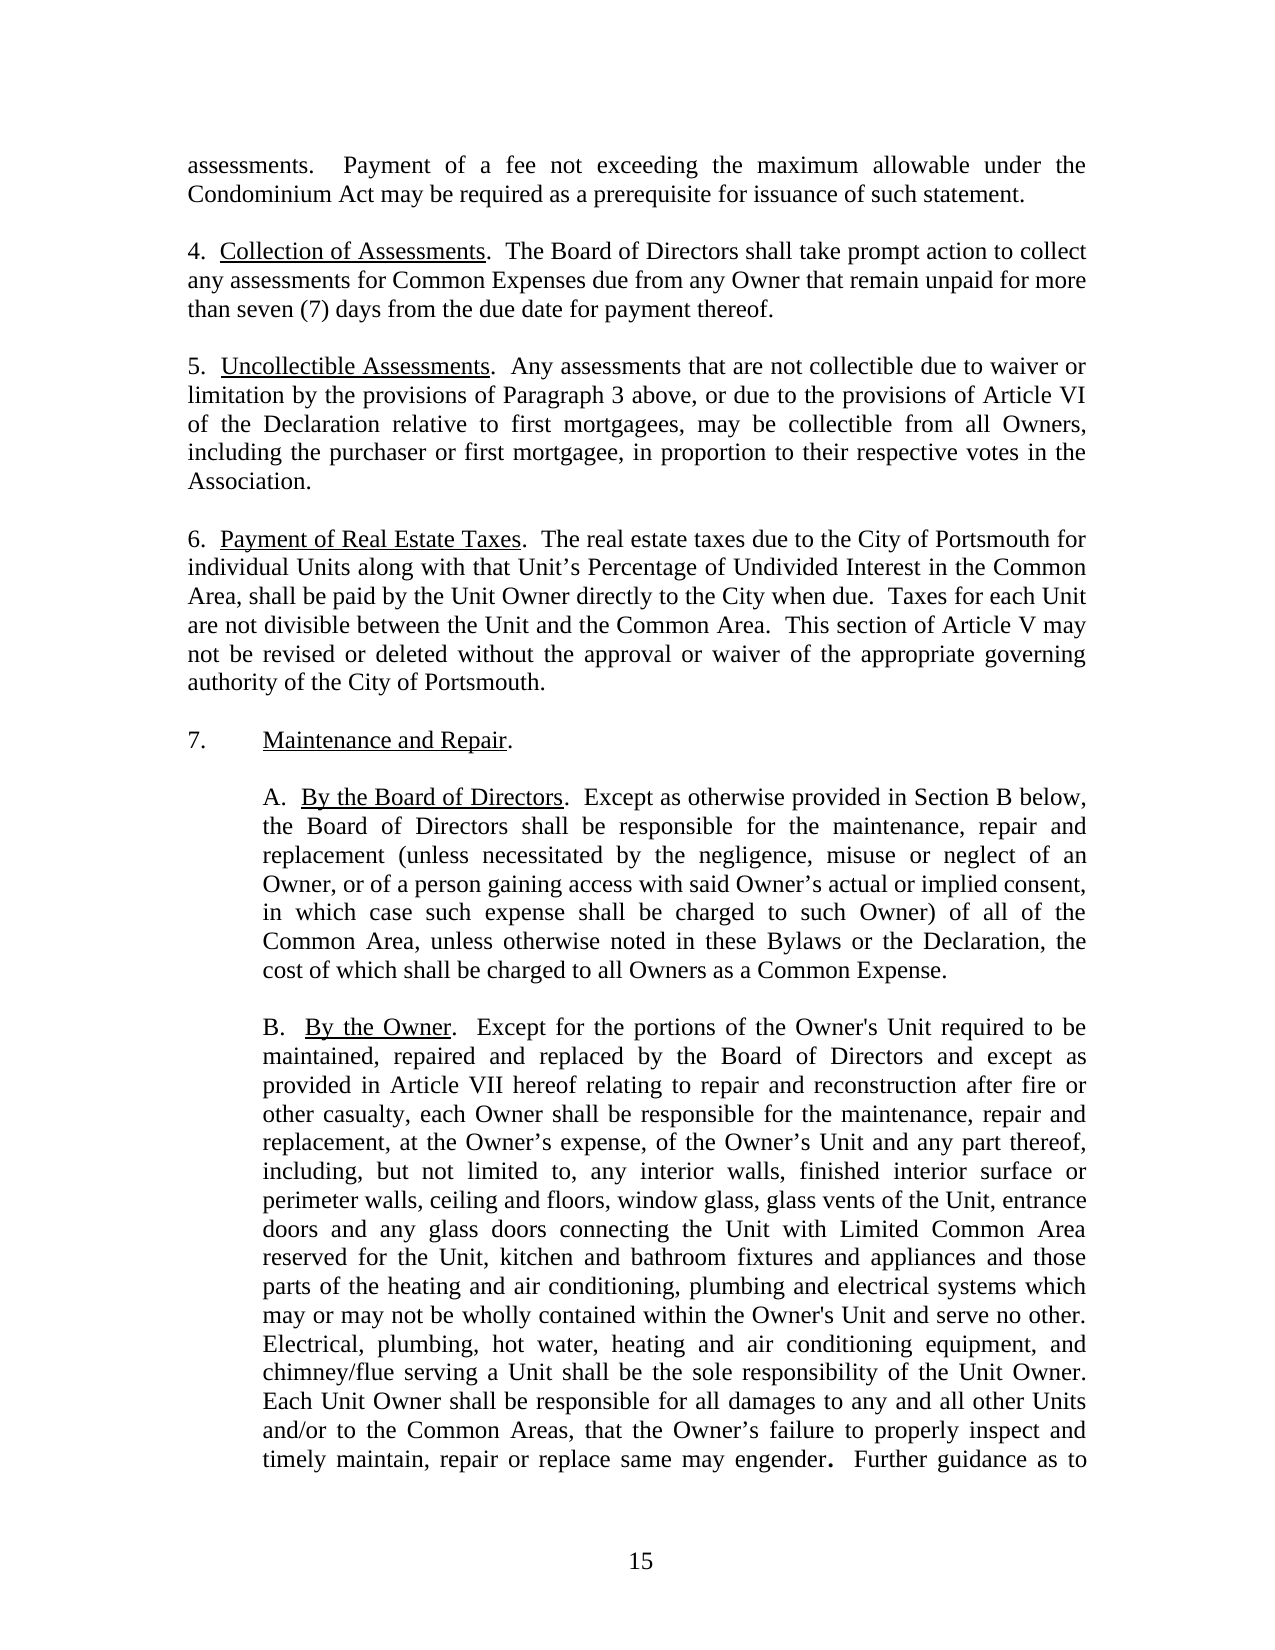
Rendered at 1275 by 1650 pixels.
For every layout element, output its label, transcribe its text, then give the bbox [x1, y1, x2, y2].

text 6. Payment of Real Estate Taxes. The real estate taxes due to the City of Portsmouth for individual Units along with that Unit’s Percentage of Undivided Interest in the Common Area, shall be paid by the Unit Owner directly to the City when due. Taxes for each Unit are not divisible between the Unit and the Common Area. This section of Article V may not be revised or deleted without the approval or waiver of the appropriate governing authority of the City of Portsmouth. [187, 524, 1087, 696]
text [187, 150, 1087, 207]
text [262, 1012, 1087, 1472]
text A. By the Board of Directors. Except as otherwise provided in Section B below, the Board of Directors shall be responsible for the maintenance, repair and replacement (unless necessitated by the negligence, misuse or neglect of an Owner, or of a person gaining access with said Owner’s actual or implied consent, in which case such expense shall be charged to such Owner) of all of the Common Area, unless otherwise noted in these Bylaws or the Declaration, the cost of which shall be charged to all Owners as a Common Expense. [262, 782, 1087, 984]
text 7. Maintenance and Repair. [187, 725, 1087, 754]
text 5. Uncollectible Assessments. Any assessments that are not collectible due to waiver or limitation by the provisions of Paragraph 3 above, or due to the provisions of Article VI of the Declaration relative to first mortgagees, may be collectible from all Owners, including the purchaser or first mortgagee, in proportion to their respective votes in the Association. [187, 351, 1087, 495]
text 4. Collection of Assessments. The Board of Directors shall take prompt action to collect any assessments for Common Expenses due from any Owner that remain unpaid for more than seven (7) days from the due date for payment thereof. [187, 236, 1087, 322]
